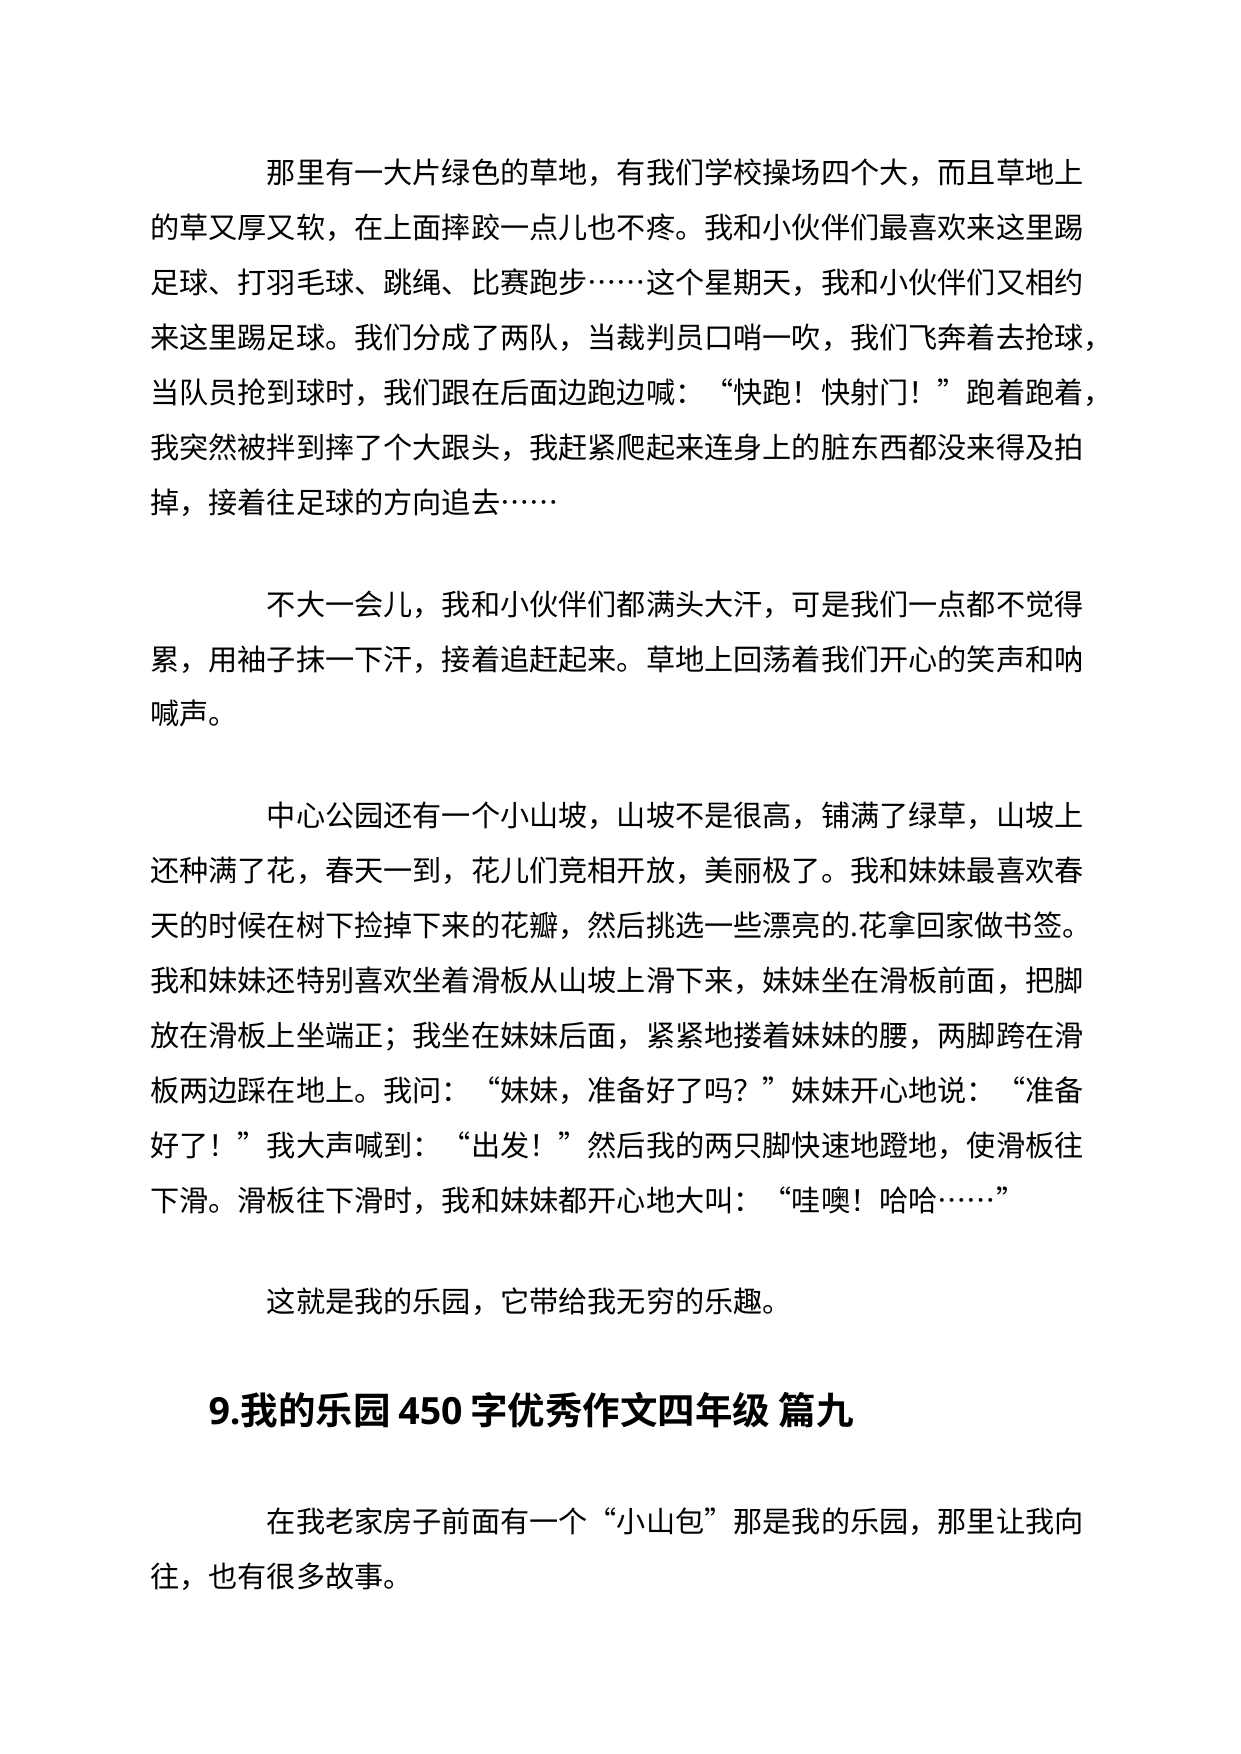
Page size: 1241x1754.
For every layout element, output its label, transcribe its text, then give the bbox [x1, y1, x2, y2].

text 在我老家房子前面有一个“小山包”那是我的乐园，那里让我向往，也有很多故事。 [150, 1498, 1090, 1595]
text 中心公园还有一个小山坡，山坡不是很高，铺满了绿草，山坡上还种满了花，春天一到，花儿们竞相开放，美丽极了。我和妹妹最喜欢春天的时候在树下捡掉下来的花瓣，然后挑选一些漂亮的.花拿回家做书签。我和妹妹还特别喜欢坐着滑板从山坡上滑下来，妹妹坐在滑板前面，把脚放在滑板上坐端正；我坐在妹妹后面，紧紧地搂着妹妹的腰，两脚跨在滑板两边踩在地上。我问：“妹妹，准备好了吗？”妹妹开心地说：“准备好了！”我大声喊到：“出发！”然后我的两只脚快速地蹬地，使滑板往下滑。滑板往下滑时，我和妹妹都开心地大叫：“哇噢！哈哈……” [150, 793, 1090, 1219]
text 不大一会儿，我和小伙伴们都满头大汗，可是我们一点都不觉得累，用袖子抹一下汗，接着追赶起来。草地上回荡着我们开心的笑声和呐喊声。 [150, 581, 1090, 733]
text 这就是我的乐园，它带给我无穷的乐趣。 [150, 1279, 1090, 1321]
text 那里有一大片绿色的草地，有我们学校操场四个大，而且草地上的草又厚又软，在上面摔跤一点儿也不疼。我和小伙伴们最喜欢来这里踢足球、打羽毛球、跳绳、比赛跑步……这个星期天，我和小伙伴们又相约来这里踢足球。我们分成了两队，当裁判员口哨一吹，我们飞奔着去抢球，当队员抢到球时，我们跟在后面边跑边喊：“快跑！快射门！”跑着跑着，我突然被拌到摔了个大跟头，我赶紧爬起来连身上的脏东西都没来得及拍掉，接着往足球的方向追去…… [150, 150, 1090, 522]
text 9.我的乐园450字优秀作文四年级 篇九 [150, 1381, 1090, 1435]
